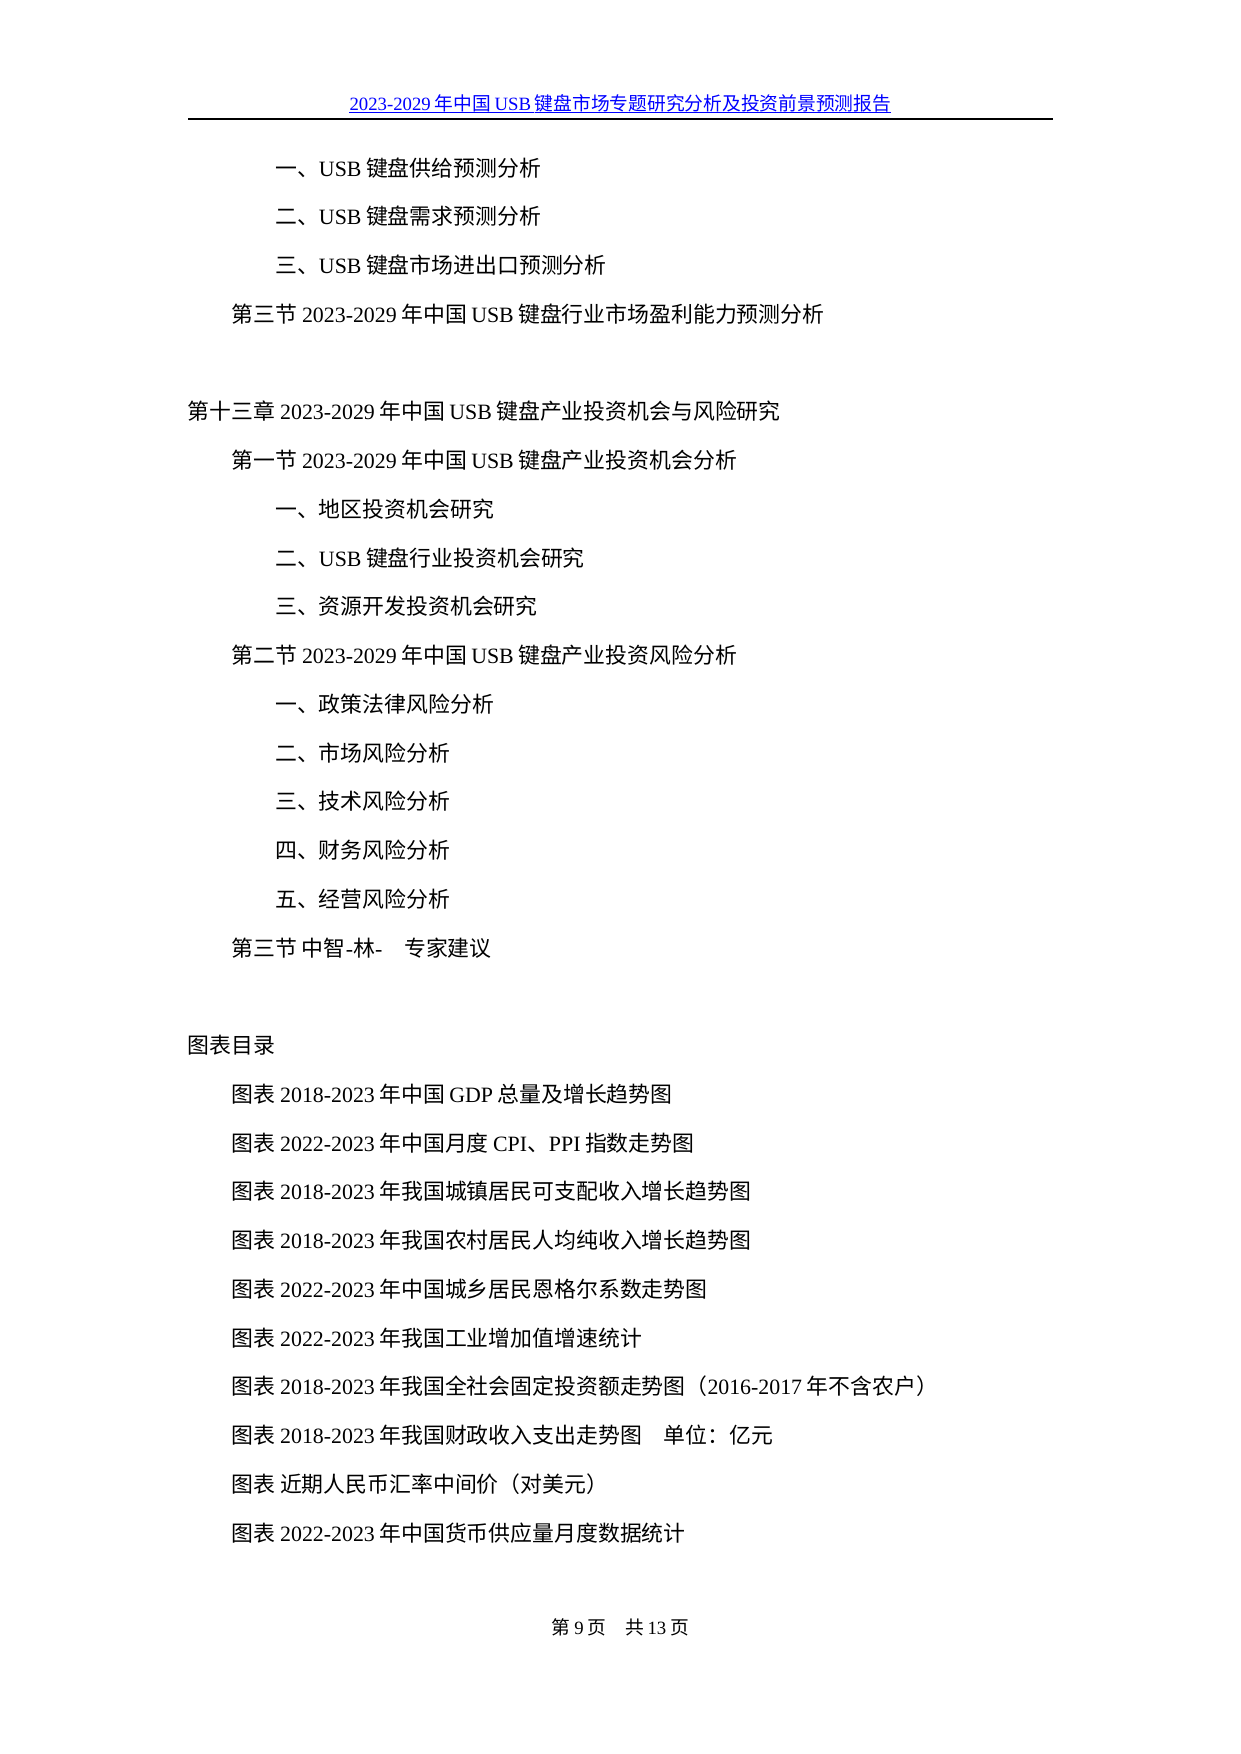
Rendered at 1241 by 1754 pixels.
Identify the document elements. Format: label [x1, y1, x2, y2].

text [187, 150, 1053, 1548]
